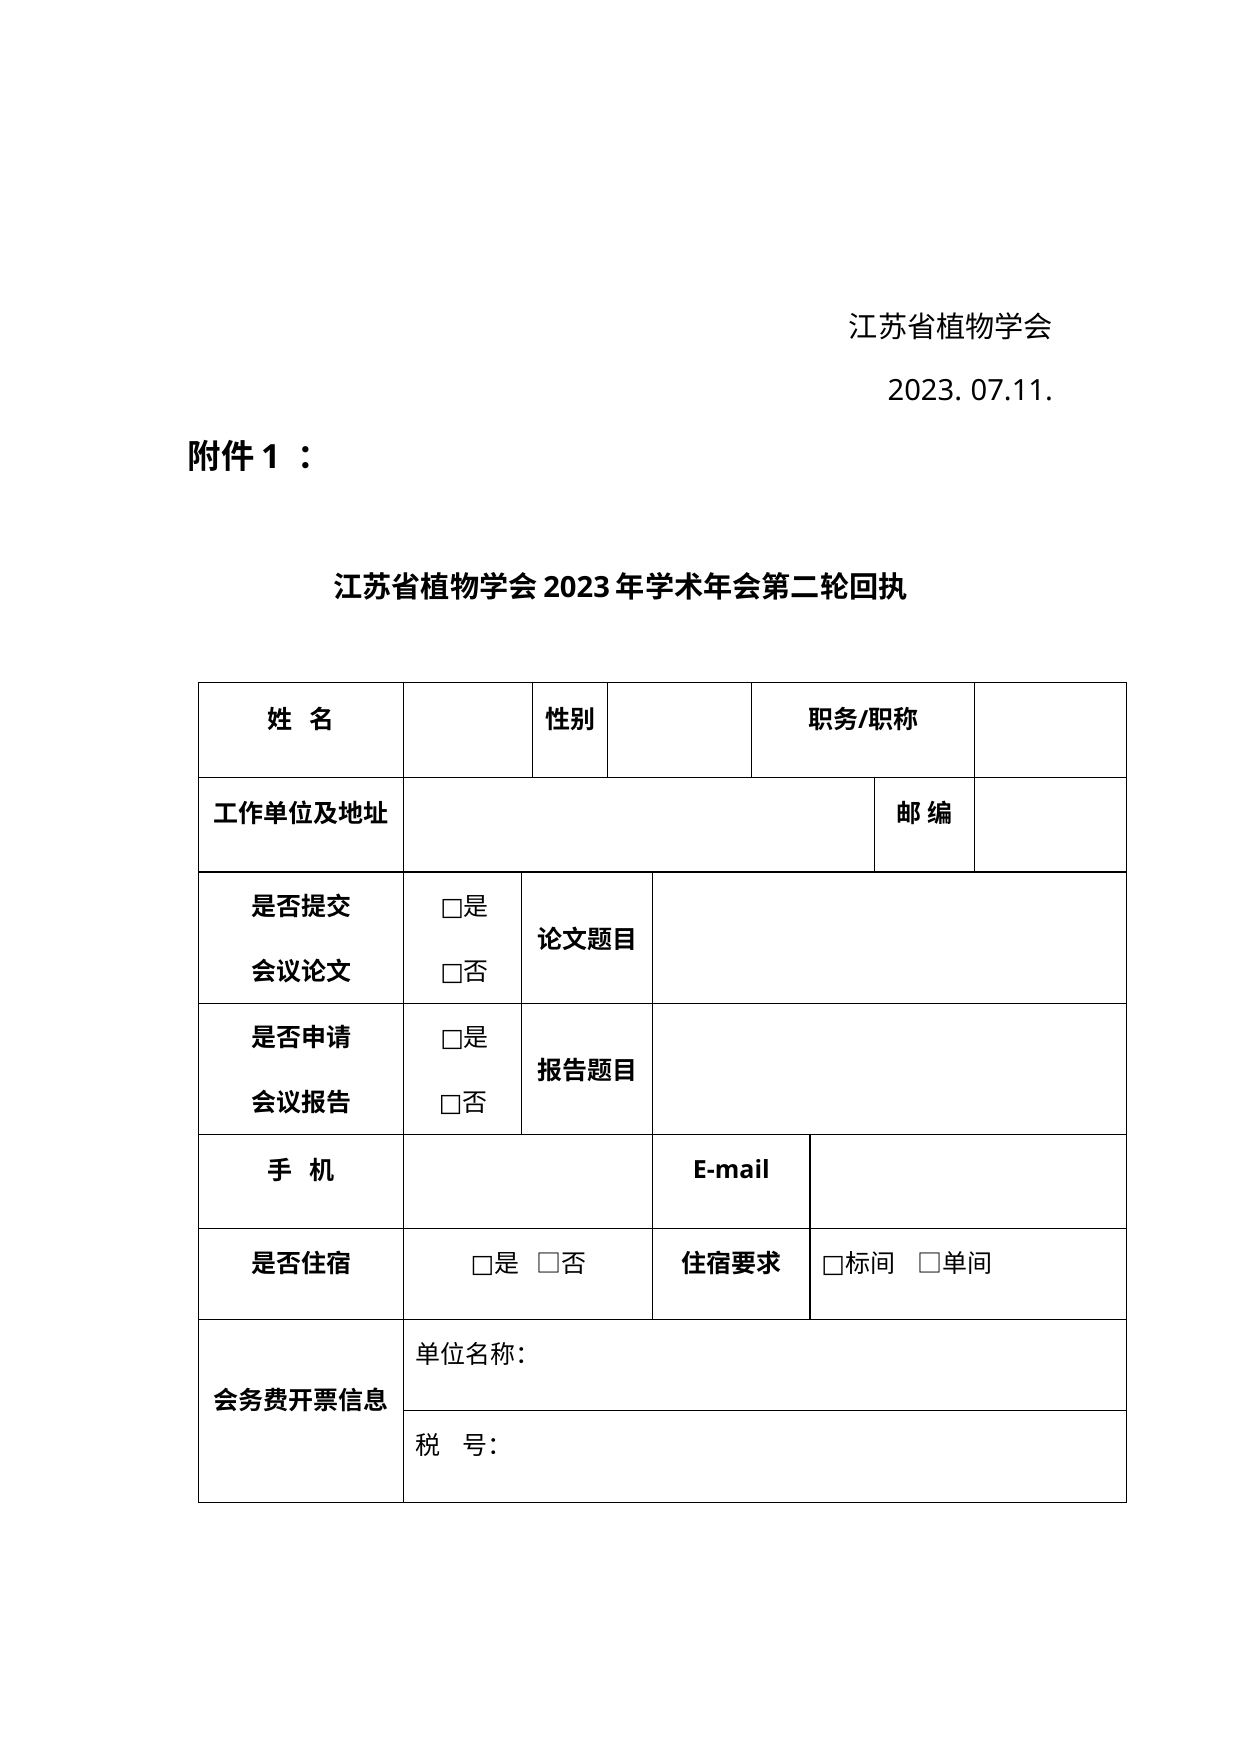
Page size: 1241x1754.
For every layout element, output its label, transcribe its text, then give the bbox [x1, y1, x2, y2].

table_header [608, 683, 751, 777]
table_cell [811, 1135, 1126, 1228]
text 2023. 07.11. [187, 357, 1053, 422]
table_cell 税 号： [404, 1411, 1126, 1502]
table_cell E-mail [653, 1135, 809, 1228]
table_header [404, 683, 532, 777]
table_cell 住宿要求 [653, 1229, 809, 1319]
table_header 职务/职称 [752, 683, 974, 777]
table_cell □是 □否 [404, 873, 521, 1002]
table_cell 邮 编 [875, 778, 974, 871]
table_cell □是 □否 [404, 1004, 521, 1133]
table_header 性别 [533, 683, 607, 777]
text 江苏省植物学会2023年学术年会第二轮回执 [187, 552, 1053, 617]
table_header [975, 683, 1126, 777]
text 附件1 ： [187, 422, 1053, 487]
table_cell 工作单位及地址 [199, 778, 403, 871]
table_cell □是 □否 [404, 1229, 652, 1319]
table_cell 是否提交 会议论文 [199, 873, 403, 1002]
table_cell 论文题目 [522, 873, 652, 1002]
table_cell [404, 1135, 652, 1228]
table_cell 报告题目 [522, 1004, 652, 1133]
table_cell [653, 873, 1126, 1002]
table_cell [404, 778, 874, 871]
table_cell 是否申请 会议报告 [199, 1004, 403, 1133]
table_cell 手 机 [199, 1135, 403, 1228]
table_cell [975, 778, 1126, 871]
table_cell [653, 1004, 1126, 1133]
table_cell 单位名称： [404, 1320, 1126, 1410]
table_header 姓 名 [199, 683, 403, 777]
text 江苏省植物学会 [187, 292, 1053, 357]
table_cell 会务费开票信息 [199, 1320, 403, 1502]
table_cell 是否住宿 [199, 1229, 403, 1319]
table_cell □标间 □单间 [811, 1229, 1126, 1319]
